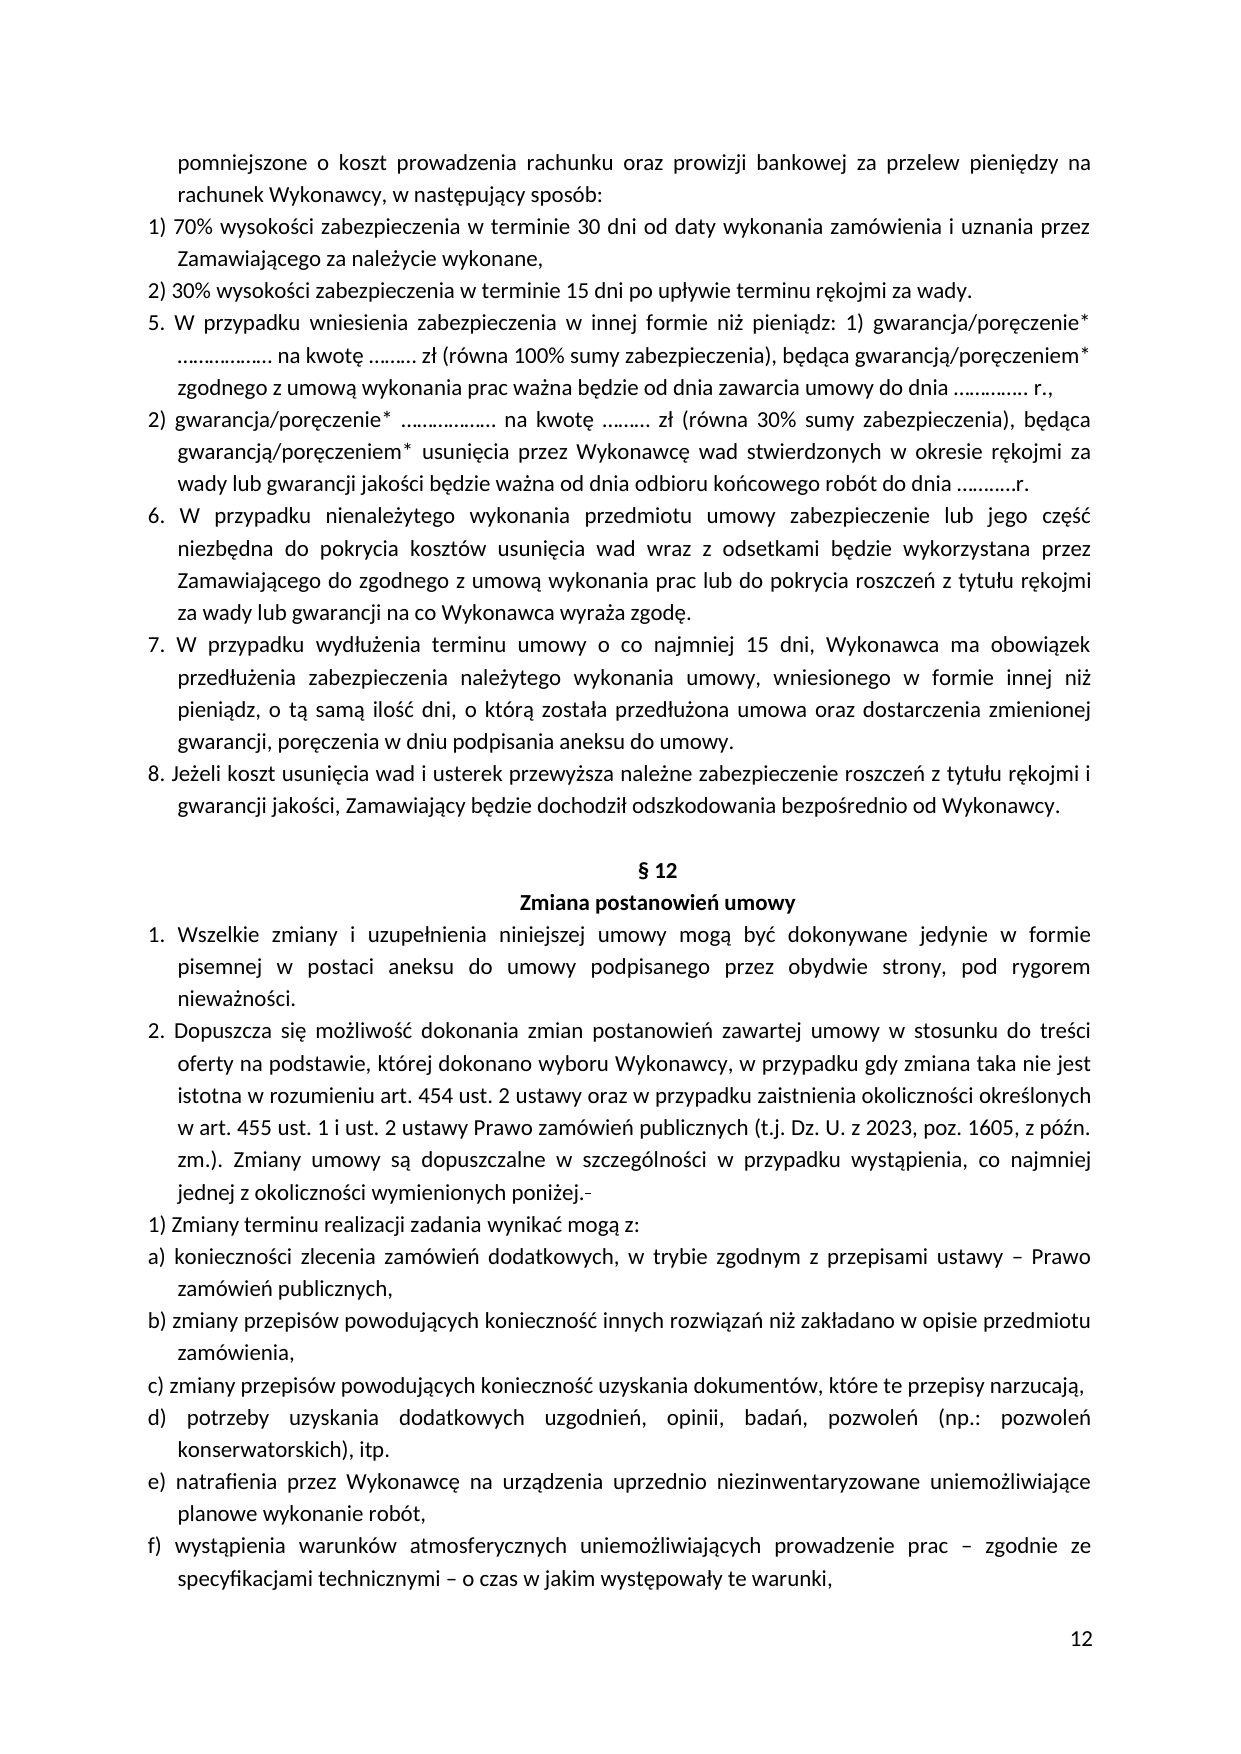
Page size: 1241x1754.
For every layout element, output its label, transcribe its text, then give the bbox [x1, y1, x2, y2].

text 7. W przypadku wydłużenia terminu umowy o co najmniej 15 dni, Wykonawca ma obowiązek przedłużenia zabezpieczenia należytego wykonania umowy, wniesionego w formie innej niż pieniądz, o tą samą ilość dni, o którą została przedłużona umowa oraz dostarczenia zmienionej gwarancji, poręczenia w dniu podpisania aneksu do umowy. [148, 630, 1093, 755]
text 1. Wszelkie zmiany i uzupełnienia niniejszej umowy mogą być dokonywane jedynie w formie pisemnej w postaci aneksu do umowy podpisanego przez obydwie strony, pod rygorem nieważności. [148, 920, 1093, 1012]
text d) potrzeby uzyskania dodatkowych uzgodnień, opinii, badań, pozwoleń (np.: pozwoleń konserwatorskich), itp. [148, 1403, 1093, 1463]
text 2) 30% wysokości zabezpieczenia w terminie 15 dni po upływie terminu rękojmi za wady. [148, 276, 1093, 304]
text a) konieczności zlecenia zamówień dodatkowych, w trybie zgodnym z przepisami ustawy – Prawo zamówień publicznych, [148, 1242, 1093, 1302]
text 8. Jeżeli koszt usunięcia wad i usterek przewyższa należne zabezpieczenie roszczeń z tytułu rękojmi i gwarancji jakości, Zamawiający będzie dochodził odszkodowania bezpośrednio od Wykonawcy. [148, 759, 1093, 819]
text 5. W przypadku wniesienia zabezpieczenia w innej formie niż pieniądz: 1) gwarancja/poręczenie* ……………… na kwotę ……… zł (równa 100% sumy zabezpieczenia), będąca gwarancją/poręczeniem* zgodnego z umową wykonania prac ważna będzie od dnia zawarcia umowy do dnia ………….. r., [148, 308, 1093, 401]
text § 12 [223, 856, 1093, 884]
text Zmiana postanowień umowy [223, 888, 1093, 916]
text b) zmiany przepisów powodujących konieczność innych rozwiązań niż zakładano w opisie przedmiotu zamówienia, [148, 1306, 1093, 1367]
text 2. Dopuszcza się możliwość dokonania zmian postanowień zawartej umowy w stosunku do treści oferty na podstawie, której dokonano wyboru Wykonawcy, w przypadku gdy zmiana taka nie jest istotna w rozumieniu art. 454 ust. 2 ustawy oraz w przypadku zaistnienia okoliczności określonych w art. 455 ust. 1 i ust. 2 ustawy Prawo zamówień publicznych (t.j. Dz. U. z 2023, poz. 1605, z późn. zm.). Zmiany umowy są dopuszczalne w szczególności w przypadku wystąpienia, co najmniej jednej z okoliczności wymienionych poniżej. [148, 1017, 1093, 1206]
text e) natrafienia przez Wykonawcę na urządzenia uprzednio niezinwentaryzowane uniemożliwiające planowe wykonanie robót, [148, 1467, 1093, 1527]
text 6. W przypadku nienależytego wykonania przedmiotu umowy zabezpieczenie lub jego część niezbędna do pokrycia kosztów usunięcia wad wraz z odsetkami będzie wykorzystana przez Zamawiającego do zgodnego z umową wykonania prac lub do pokrycia roszczeń z tytułu rękojmi za wady lub gwarancji na co Wykonawca wyraża zgodę. [148, 502, 1093, 626]
text 2) gwarancja/poręczenie* ……………… na kwotę ……… zł (równa 30% sumy zabezpieczenia), będąca gwarancją/poręczeniem* usunięcia przez Wykonawcę wad stwierdzonych w okresie rękojmi za wady lub gwarancji jakości będzie ważna od dnia odbioru końcowego robót do dnia ……..…r. [148, 405, 1093, 497]
text f) wystąpienia warunków atmosferycznych uniemożliwiających prowadzenie prac – zgodnie ze specyfikacjami technicznymi – o czas w jakim występowały te warunki, [148, 1532, 1093, 1592]
text 1) 70% wysokości zabezpieczenia w terminie 30 dni od daty wykonania zamówienia i uznania przez Zamawiającego za należycie wykonane, [148, 212, 1093, 272]
text c) zmiany przepisów powodujących konieczność uzyskania dokumentów, które te przepisy narzucają, [148, 1371, 1093, 1399]
text 1) Zmiany terminu realizacji zadania wynikać mogą z: [148, 1210, 1093, 1238]
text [148, 148, 1093, 208]
